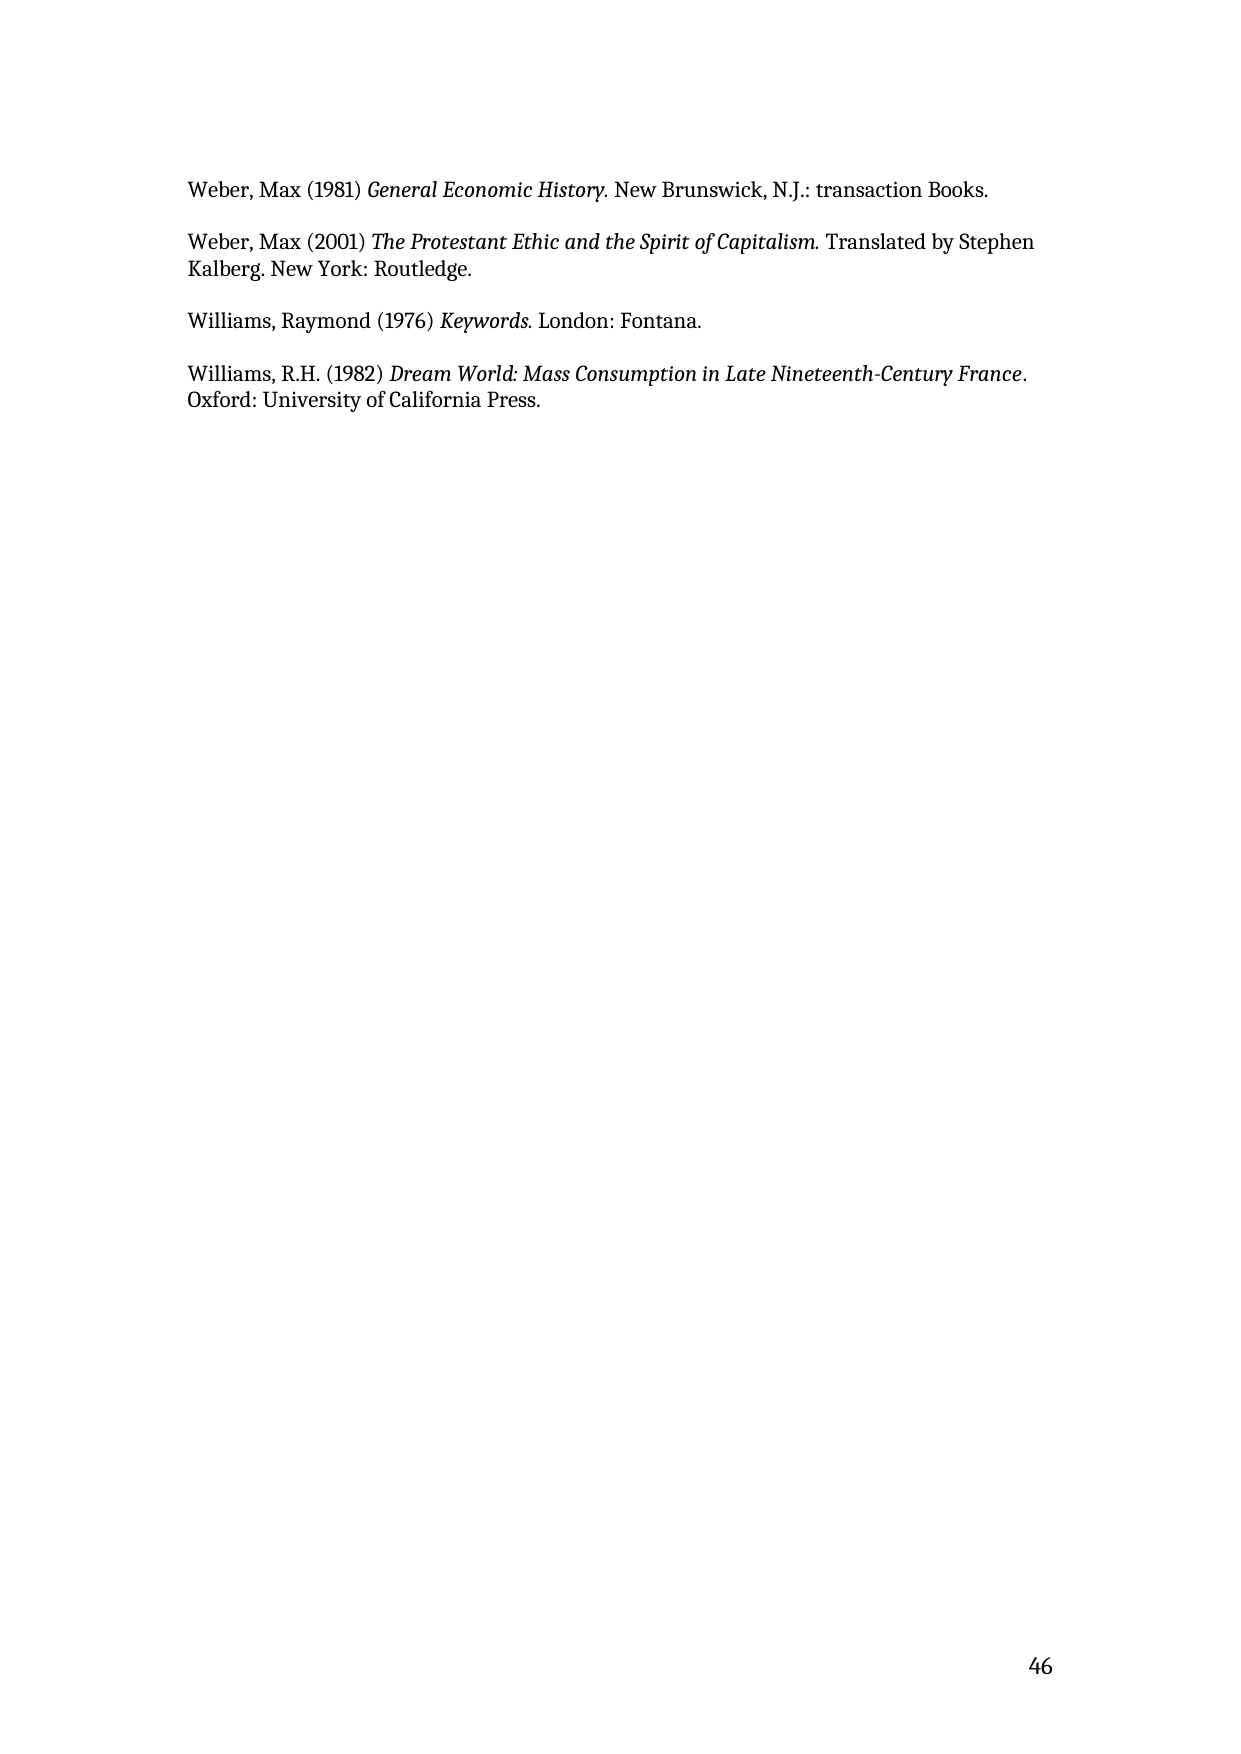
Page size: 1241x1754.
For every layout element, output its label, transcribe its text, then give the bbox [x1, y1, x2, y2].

text Weber, Max (2001) The Protestant Ethic and the Spirit of Capitalism. Translated by Stephen Kalberg. New York: Routledge. [187, 229, 1053, 282]
text Williams, Raymond (1976) Keywords. London: Fontana. [187, 308, 1053, 334]
text Weber, Max (1981) General Economic History. New Brunswick, N.J.: transaction Books. [187, 176, 1053, 203]
text Williams, R.H. (1982) Dream World: Mass Consumption in Late Nineteenth-Century France. Oxford: University of California Press. [187, 361, 1053, 413]
